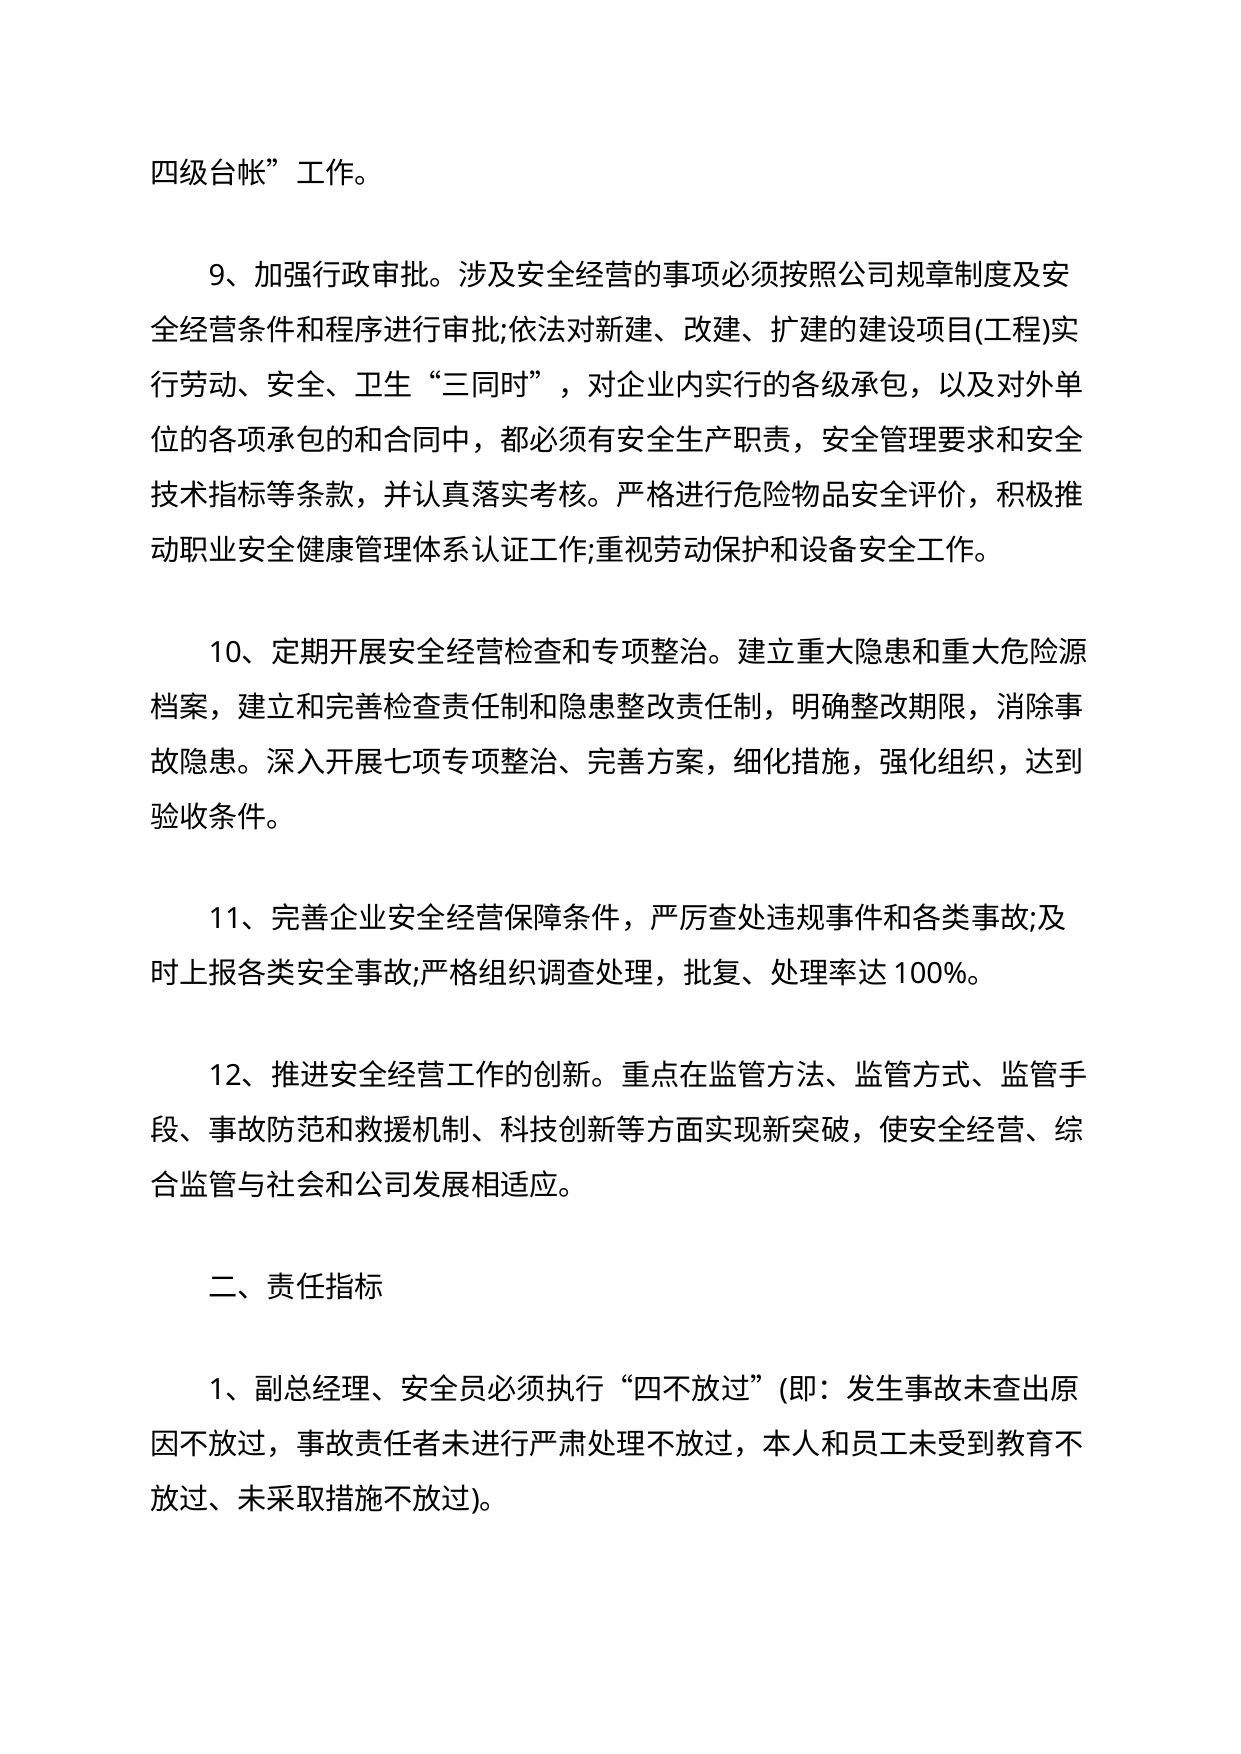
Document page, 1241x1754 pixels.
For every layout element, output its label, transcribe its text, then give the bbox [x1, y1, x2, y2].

text 10、定期开展安全经营检查和专项整治。建立重大隐患和重大危险源档案，建立和完善检查责任制和隐患整改责任制，明确整改期限，消除事故隐患。深入开展七项专项整治、完善方案，细化措施，强化组织，达到验收条件。 [150, 628, 1090, 836]
text 11、完善企业安全经营保障条件，严厉查处违规事件和各类事故;及时上报各类安全事故;严格组织调查处理，批复、处理率达100%。 [150, 895, 1090, 992]
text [150, 150, 1090, 192]
text 9、加强行政审批。涉及安全经营的事项必须按照公司规章制度及安全经营条件和程序进行审批;依法对新建、改建、扩建的建设项目(工程)实行劳动、安全、卫生“三同时”，对企业内实行的各级承包，以及对外单位的各项承包的和合同中，都必须有安全生产职责，安全管理要求和安全技术指标等条款，并认真落实考核。严格进行危险物品安全评价，积极推动职业安全健康管理体系认证工作;重视劳动保护和设备安全工作。 [150, 252, 1090, 569]
text 12、推进安全经营工作的创新。重点在监管方法、监管方式、监管手段、事故防范和救援机制、科技创新等方面实现新突破，使安全经营、综合监管与社会和公司发展相适应。 [150, 1052, 1090, 1204]
text 二、责任指标 [150, 1264, 1090, 1306]
text 1、副总经理、安全员必须执行“四不放过”(即：发生事故未查出原因不放过，事故责任者未进行严肃处理不放过，本人和员工未受到教育不放过、未采取措施不放过)。 [150, 1365, 1090, 1518]
